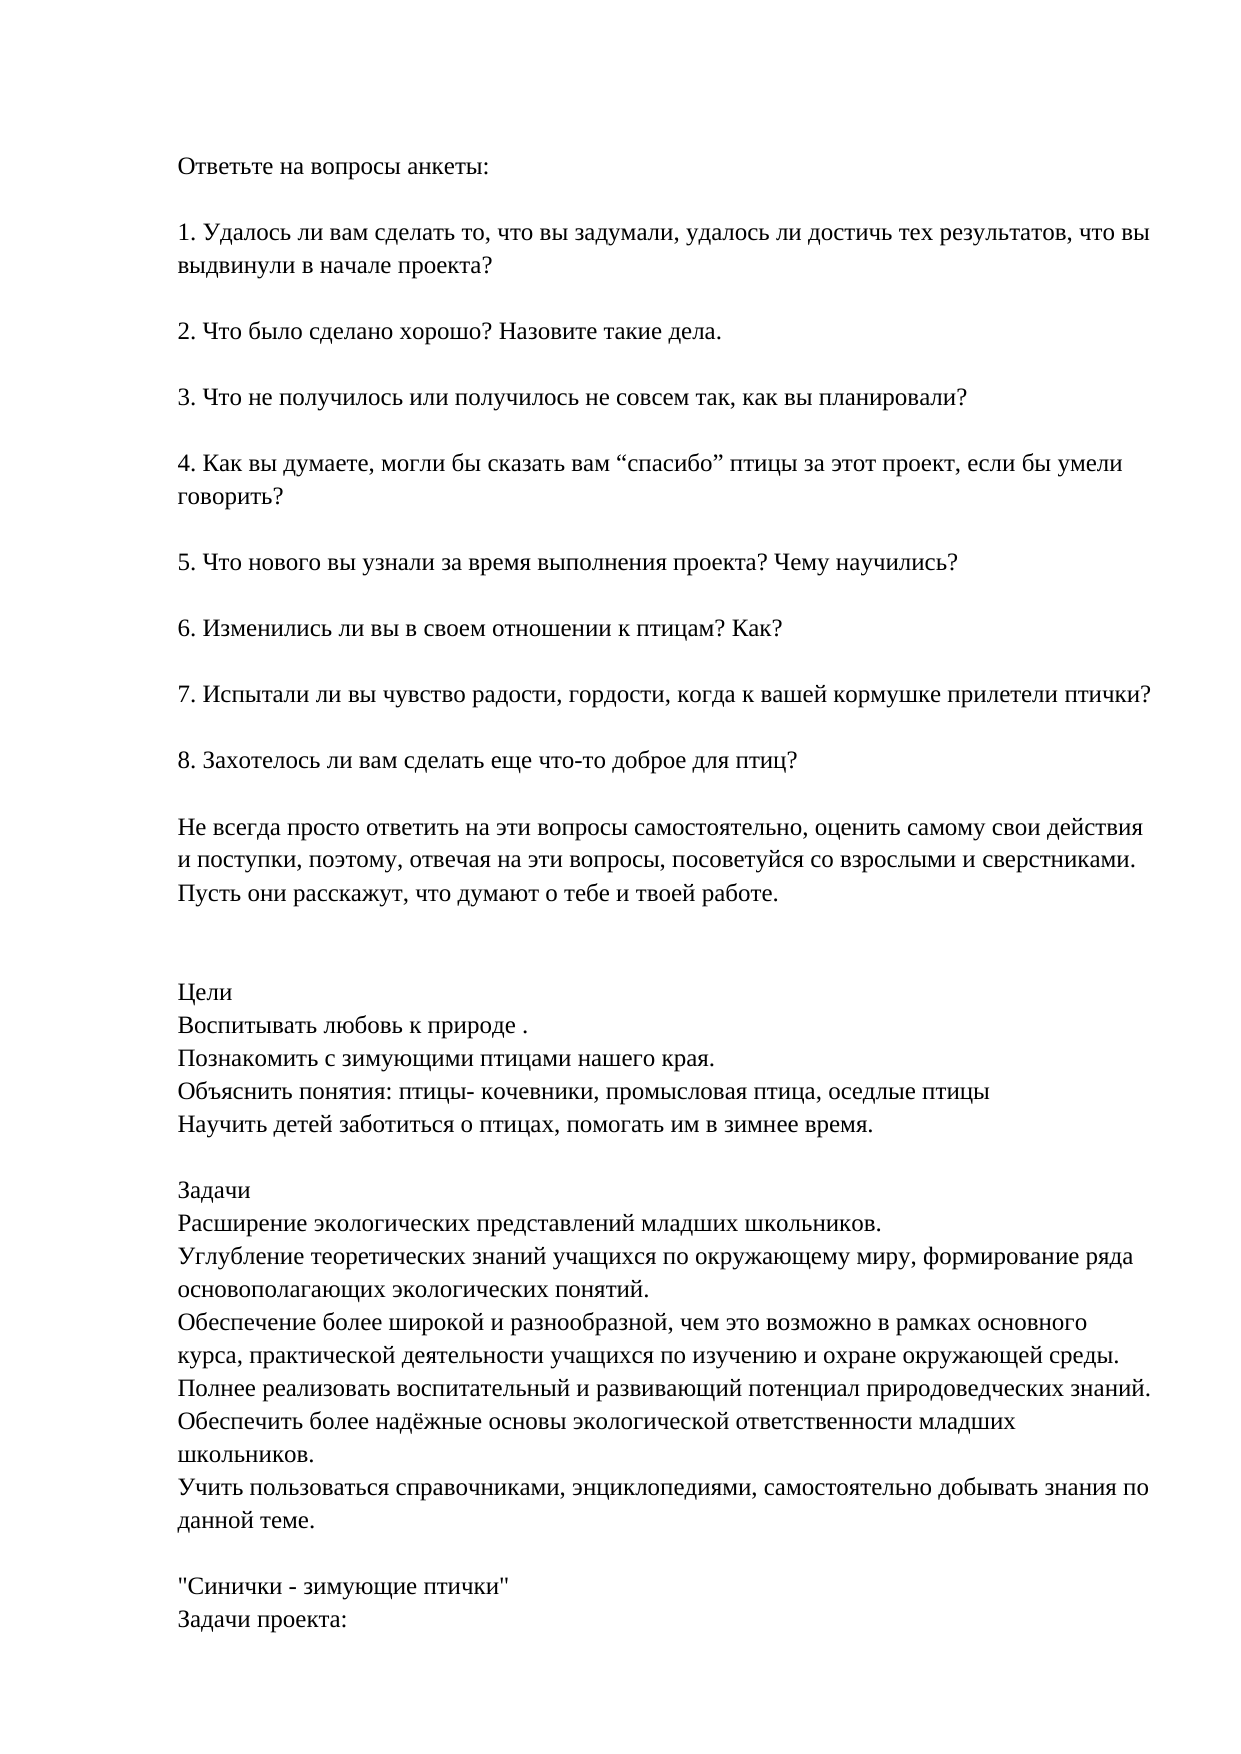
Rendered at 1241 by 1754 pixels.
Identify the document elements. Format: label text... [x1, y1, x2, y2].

text Ответьте на вопросы анкеты: [177, 151, 1152, 180]
text Учить пользоваться справочниками, энциклопедиями, самостоятельно добывать знания по данной теме. [177, 1472, 1152, 1534]
text 7. Испытали ли вы чувство радости, гордости, когда к вашей кормушке прилетели птички? [177, 679, 1152, 708]
text 6. Изменились ли вы в своем отношении к птицам? Как? [177, 613, 1152, 642]
text Не всегда просто ответить на эти вопросы самостоятельно, оценить самому свои действия и поступки, поэтому, отвечая на эти вопросы, посоветуйся со взрослыми и сверстниками. Пусть они расскажут, что думают о тебе и твоей работе. [177, 812, 1152, 906]
text 1. Удалось ли вам сделать то, что вы задумали, удалось ли достичь тех результатов, что вы выдвинули в начале проекта? [177, 217, 1152, 279]
text Полнее реализовать воспитательный и развивающий потенциал природоведческих знаний. Обеспечить более надёжные основы экологической ответственности младших школьников. [177, 1373, 1152, 1468]
text Углубление теоретических знаний учащихся по окружающему миру, формирование ряда основополагающих экологических понятий. [177, 1241, 1152, 1303]
text 8. Захотелось ли вам сделать еще что-то доброе для птиц? [177, 746, 1152, 774]
text 2. Что было сделано хорошо? Назовите такие дела. [177, 316, 1152, 345]
text 5. Что нового вы узнали за время выполнения проекта? Чему научились? [177, 547, 1152, 576]
text Научить детей заботиться о птицах, помогать им в зимнее время. [177, 1109, 1152, 1137]
text Задачи [177, 1175, 1152, 1203]
text Познакомить с зимующими птицами нашего края. [177, 1043, 1152, 1071]
text 3. Что не получилось или получилось не совсем так, как вы планировали? [177, 382, 1152, 411]
text Объяснить понятия: птицы- кочевники, промысловая птица, оседлые птицы [177, 1076, 1152, 1104]
text Цели [177, 977, 1152, 1005]
text Воспитывать любовь к природе . [177, 1010, 1152, 1038]
text Задачи проекта: [177, 1604, 1152, 1633]
text 4. Как вы думаете, могли бы сказать вам “спасибо” птицы за этот проект, если бы умели говорить? [177, 448, 1152, 510]
text Обеспечение более широкой и разнообразной, чем это возможно в рамках основного курса, практической деятельности учащихся по изучению и охране окружающей среды. [177, 1307, 1152, 1369]
text Расширение экологических представлений младших школьников. [177, 1208, 1152, 1237]
text "Синички - зимующие птички" [177, 1571, 1152, 1600]
